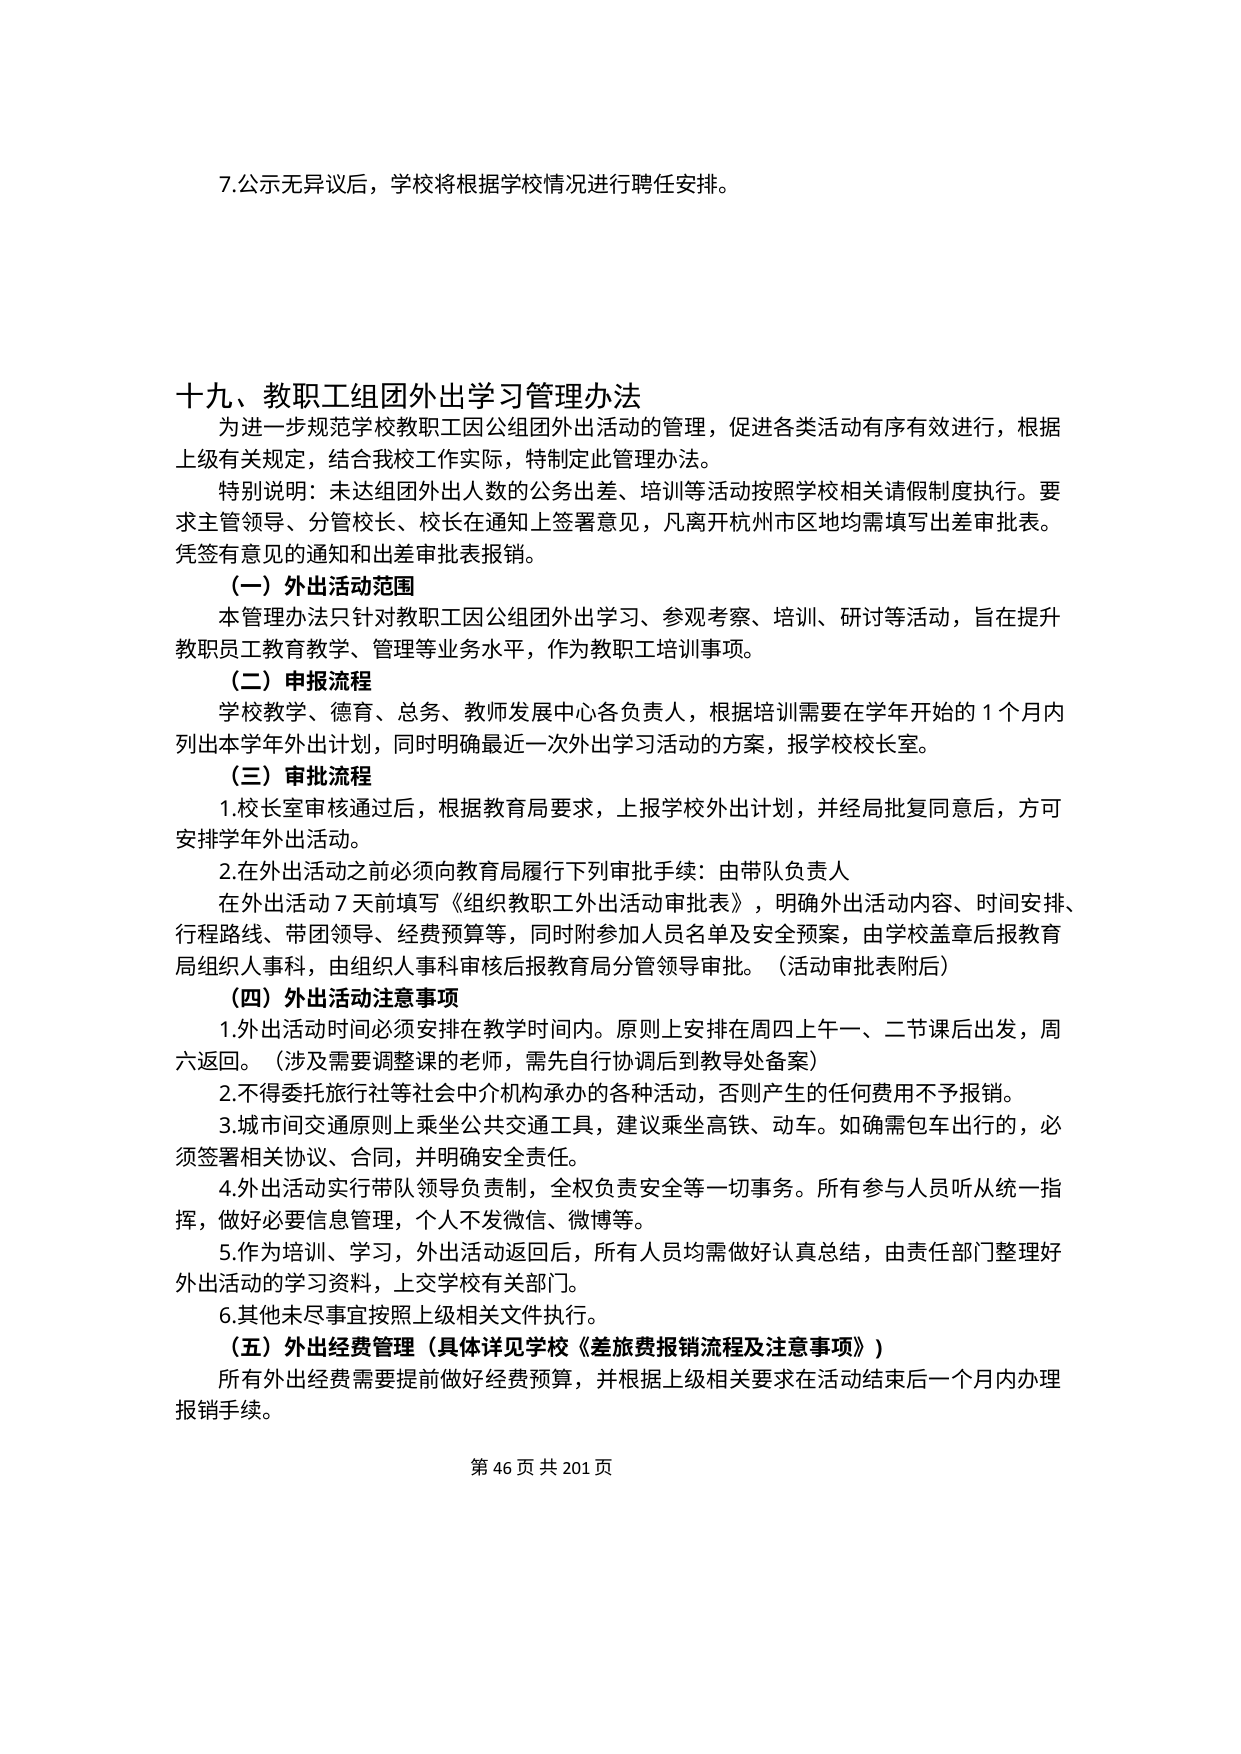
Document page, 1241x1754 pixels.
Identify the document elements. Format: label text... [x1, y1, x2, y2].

text 1.校长室审核通过后，根据教育局要求，上报学校外出计划，并经局批复同意后，方可安排学年外出活动。 [175, 791, 1065, 854]
text （一）外出活动范围 [175, 569, 1065, 600]
subtitle 十九、教职工组团外出学习管理办法 [175, 377, 1065, 410]
text 6.其他未尽事宜按照上级相关文件执行。 [175, 1298, 1065, 1330]
text 特别说明：未达组团外出人数的公务出差、培训等活动按照学校相关请假制度执行。要求主管领导、分管校长、校长在通知上签署意见，凡离开杭州市区地均需填写出差审批表。凭签有意见的通知和出差审批表报销。 [175, 474, 1065, 569]
text 学校教学、德育、总务、教师发展中心各负责人，根据培训需要在学年开始的1个月内列出本学年外出计划，同时明确最近一次外出学习活动的方案，报学校校长室。 [175, 695, 1065, 759]
text 2.在外出活动之前必须向教育局履行下列审批手续：由带队负责人 [175, 854, 1065, 886]
text 7.公示无异议后，学校将根据学校情况进行聘任安排。 [175, 167, 1065, 198]
text 所有外出经费需要提前做好经费预算，并根据上级相关要求在活动结束后一个月内办理报销手续。 [175, 1362, 1065, 1425]
text 在外出活动7天前填写《组织教职工外出活动审批表》，明确外出活动内容、时间安排、行程路线、带团领导、经费预算等，同时附参加人员名单及安全预案，由学校盖章后报教育局组织人事科，由组织人事科审核后报教育局分管领导审批。（活动审批表附后） [175, 886, 1065, 981]
text （五）外出经费管理（具体详见学校《差旅费报销流程及注意事项》) [175, 1330, 1065, 1362]
text （三）审批流程 [175, 759, 1065, 791]
text 5.作为培训、学习，外出活动返回后，所有人员均需做好认真总结，由责任部门整理好外出活动的学习资料，上交学校有关部门。 [175, 1234, 1065, 1298]
text 1.外出活动时间必须安排在教学时间内。原则上安排在周四上午一、二节课后出发，周六返回。（涉及需要调整课的老师，需先自行协调后到教导处备案） [175, 1012, 1065, 1076]
text 本管理办法只针对教职工因公组团外出学习、参观考察、培训、研讨等活动，旨在提升教职员工教育教学、管理等业务水平，作为教职工培训事项。 [175, 600, 1065, 664]
text 3.城市间交通原则上乘坐公共交通工具，建议乘坐高铁、动车。如确需包车出行的，必须签署相关协议、合同，并明确安全责任。 [175, 1108, 1065, 1171]
text 4.外出活动实行带队领导负责制，全权负责安全等一切事务。所有参与人员听从统一指挥，做好必要信息管理，个人不发微信、微博等。 [175, 1171, 1065, 1234]
text 为进一步规范学校教职工因公组团外出活动的管理，促进各类活动有序有效进行，根据上级有关规定，结合我校工作实际，特制定此管理办法。 [175, 410, 1065, 474]
text （四）外出活动注意事项 [175, 981, 1065, 1012]
text （二）申报流程 [175, 664, 1065, 695]
text 2.不得委托旅行社等社会中介机构承办的各种活动，否则产生的任何费用不予报销。 [175, 1076, 1065, 1108]
